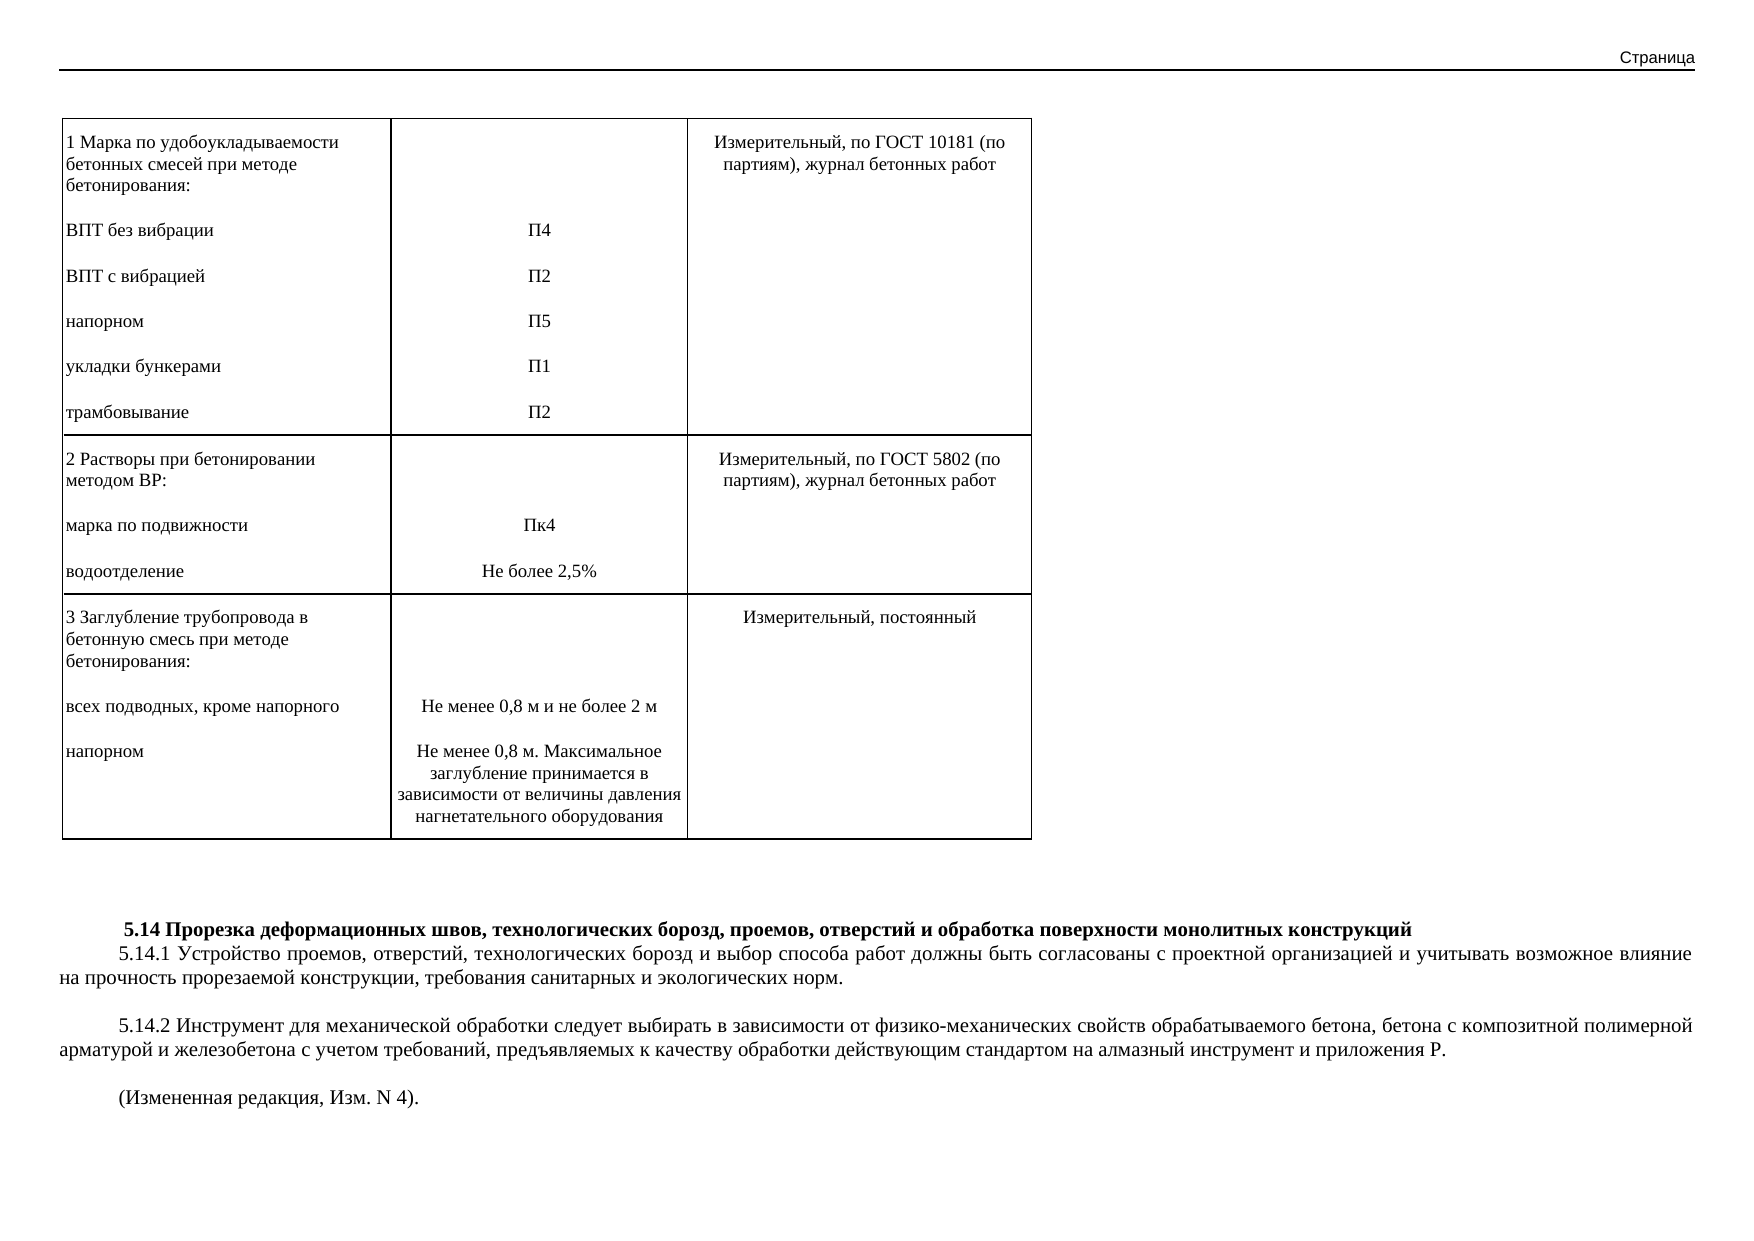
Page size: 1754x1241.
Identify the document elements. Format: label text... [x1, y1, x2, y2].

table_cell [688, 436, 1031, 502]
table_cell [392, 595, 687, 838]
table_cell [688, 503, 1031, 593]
text 5.14.2 Инструмент для механической обработки следует выбирать в зависимости от физико-механических свойств обрабатываемого бетона, бетона с композитной полимерной арматурой и железобетона с учетом требований, предъявляемых к качеству обработки действующим стандартом на алмазный инструмент и приложения Р. [59, 1013, 1695, 1061]
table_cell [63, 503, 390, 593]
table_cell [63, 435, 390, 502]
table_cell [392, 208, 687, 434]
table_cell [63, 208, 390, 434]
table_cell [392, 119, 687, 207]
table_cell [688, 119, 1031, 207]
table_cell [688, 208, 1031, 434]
text (Измененная редакция, Изм. N 4). [59, 1085, 1695, 1109]
text 5.14.1 Устройство проемов, отверстий, технологических борозд и выбор способа работ должны быть согласованы с проектной организацией и учитывать возможное влияние на прочность прорезаемой конструкции, требования санитарных и экологических норм. [59, 941, 1695, 989]
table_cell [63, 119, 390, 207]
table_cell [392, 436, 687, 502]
text 5.14 Прорезка деформационных швов, технологических борозд, проемов, отверстий и обработка поверхности монолитных конструкций [59, 917, 1695, 941]
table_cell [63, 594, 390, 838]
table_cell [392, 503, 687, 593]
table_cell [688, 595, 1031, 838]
